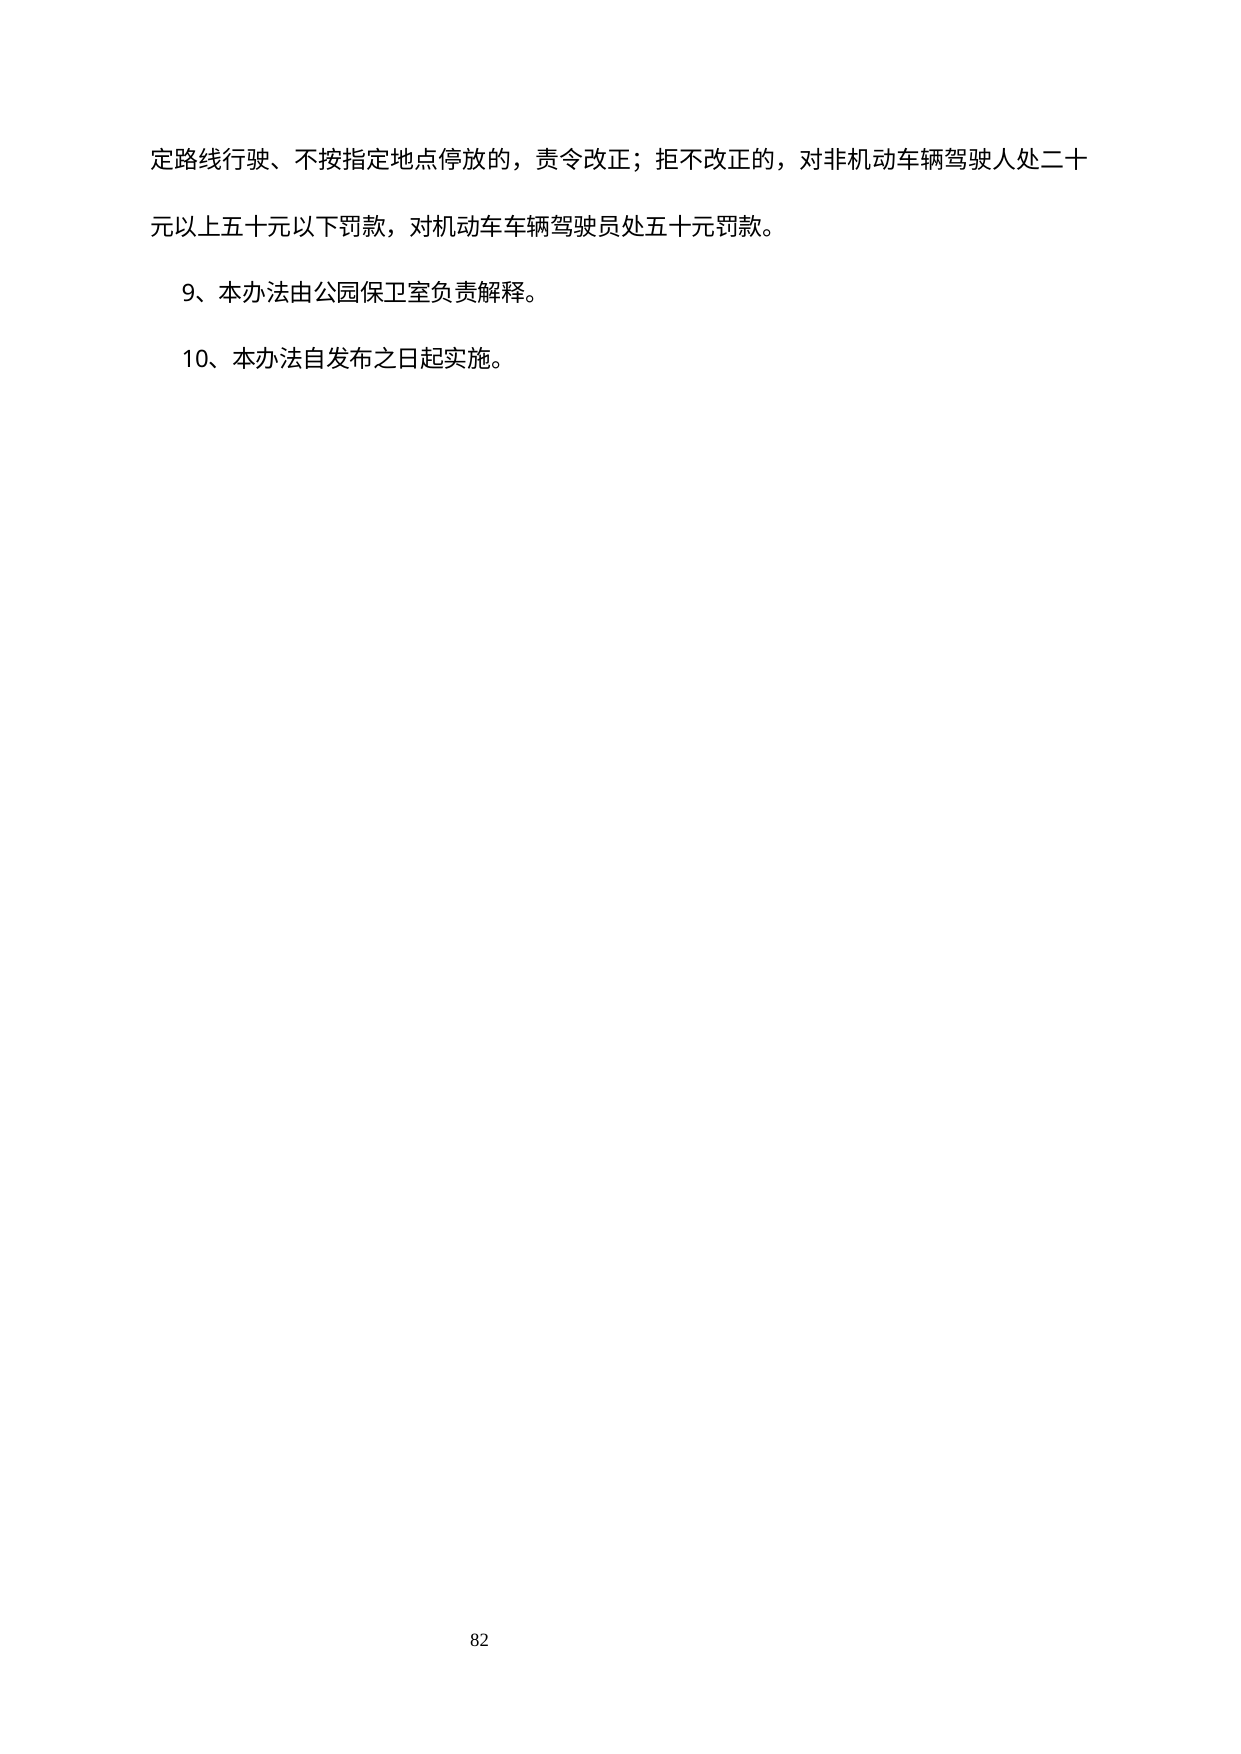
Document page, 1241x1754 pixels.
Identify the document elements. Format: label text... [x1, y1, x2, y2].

text 10、本办法自发布之日起实施。 [150, 324, 1090, 390]
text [150, 125, 1090, 258]
text 9、本办法由公园保卫室负责解释。 [150, 258, 1090, 324]
